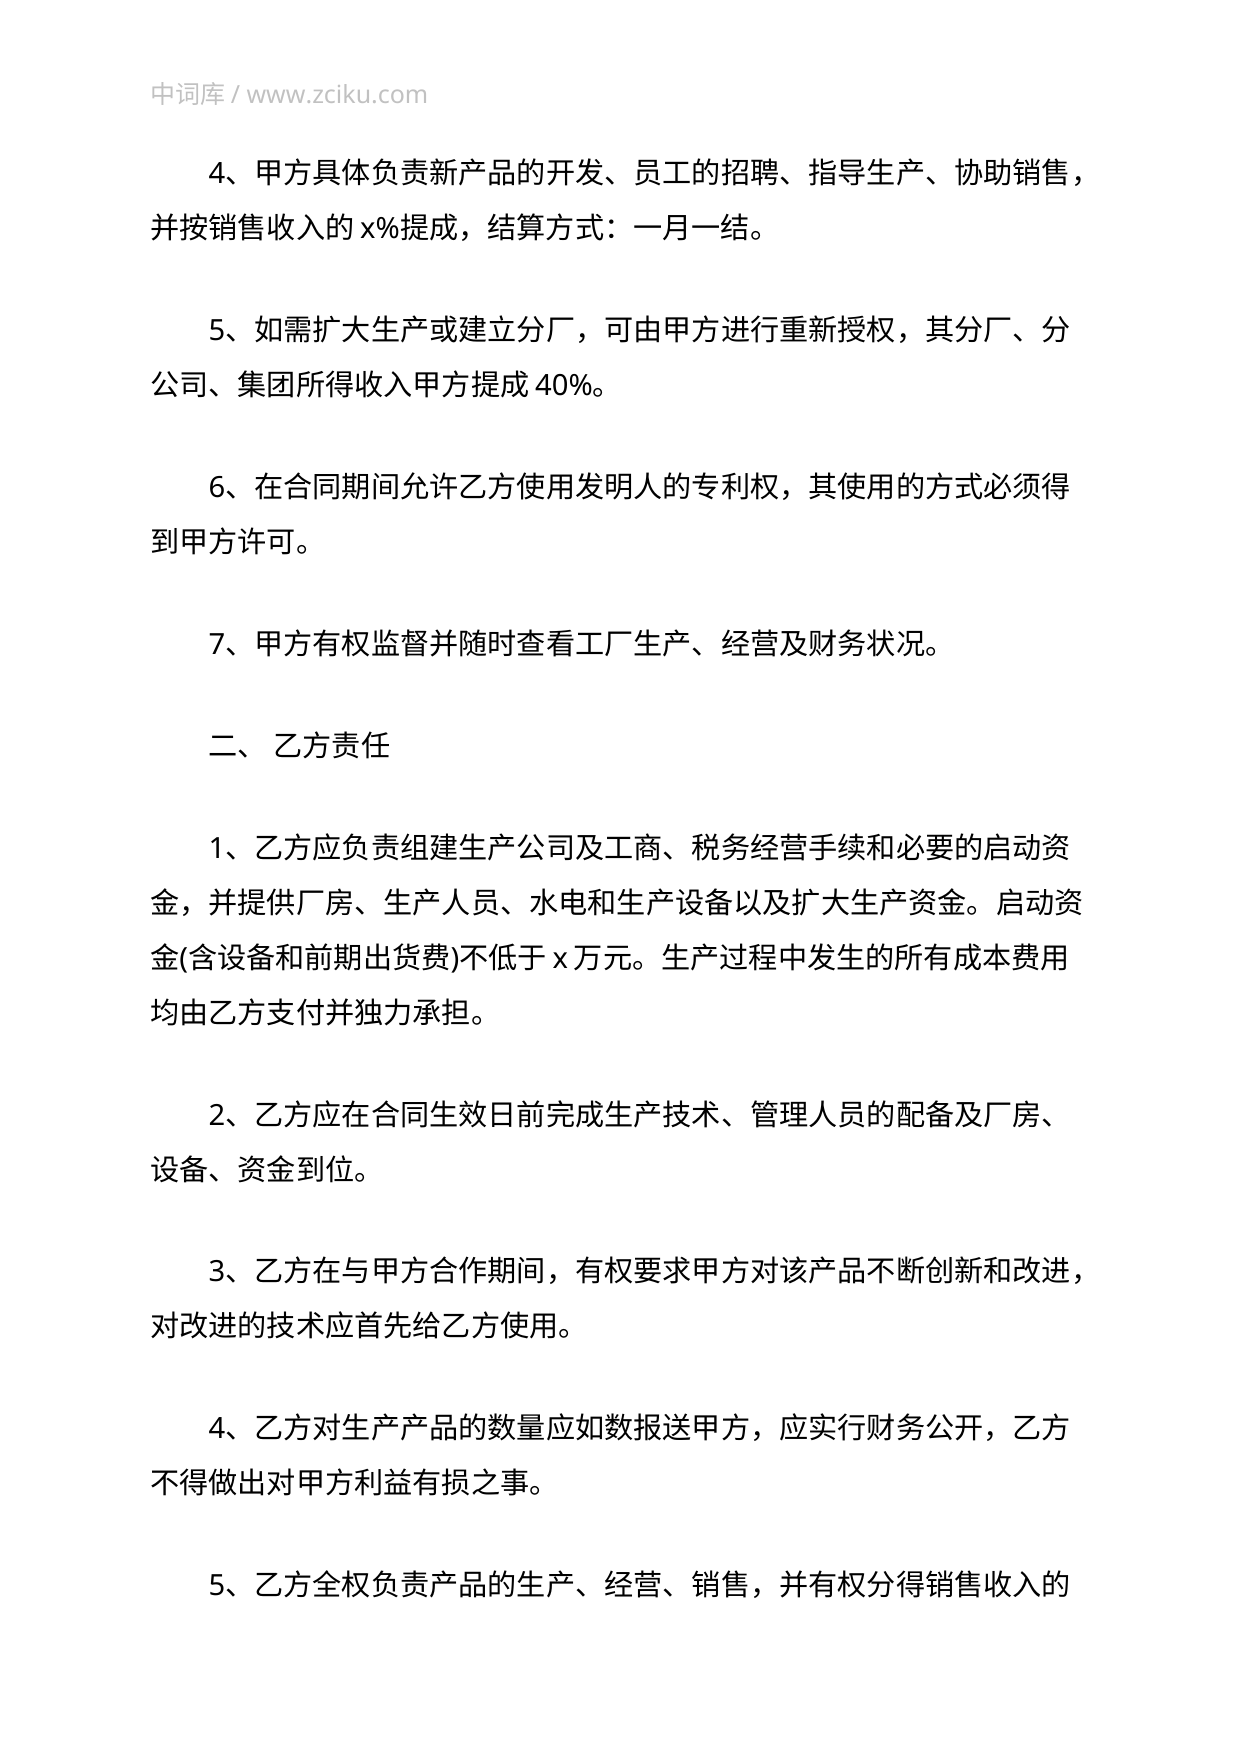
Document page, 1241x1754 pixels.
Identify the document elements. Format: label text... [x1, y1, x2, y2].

text 3、乙方在与甲方合作期间，有权要求甲方对该产品不断创新和改进，对改进的技术应首先给乙方使用。 [150, 1248, 1090, 1345]
text 5、如需扩大生产或建立分厂，可由甲方进行重新授权，其分厂、分公司、集团所得收入甲方提成40%。 [150, 307, 1090, 404]
text 4、甲方具体负责新产品的开发、员工的招聘、指导生产、协助销售，并按销售收入的x%提成，结算方式：一月一结。 [150, 150, 1090, 247]
text 7、甲方有权监督并随时查看工厂生产、经营及财务状况。 [150, 621, 1090, 663]
text 二、 乙方责任 [150, 723, 1090, 765]
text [150, 1561, 1090, 1604]
text 4、乙方对生产产品的数量应如数报送甲方，应实行财务公开，乙方不得做出对甲方利益有损之事。 [150, 1405, 1090, 1502]
text 1、乙方应负责组建生产公司及工商、税务经营手续和必要的启动资金，并提供厂房、生产人员、水电和生产设备以及扩大生产资金。启动资金(含设备和前期出货费)不低于x万元。生产过程中发生的所有成本费用均由乙方支付并独力承担。 [150, 824, 1090, 1032]
text 6、在合同期间允许乙方使用发明人的专利权，其使用的方式必须得到甲方许可。 [150, 464, 1090, 561]
text 2、乙方应在合同生效日前完成生产技术、管理人员的配备及厂房、设备、资金到位。 [150, 1091, 1090, 1188]
